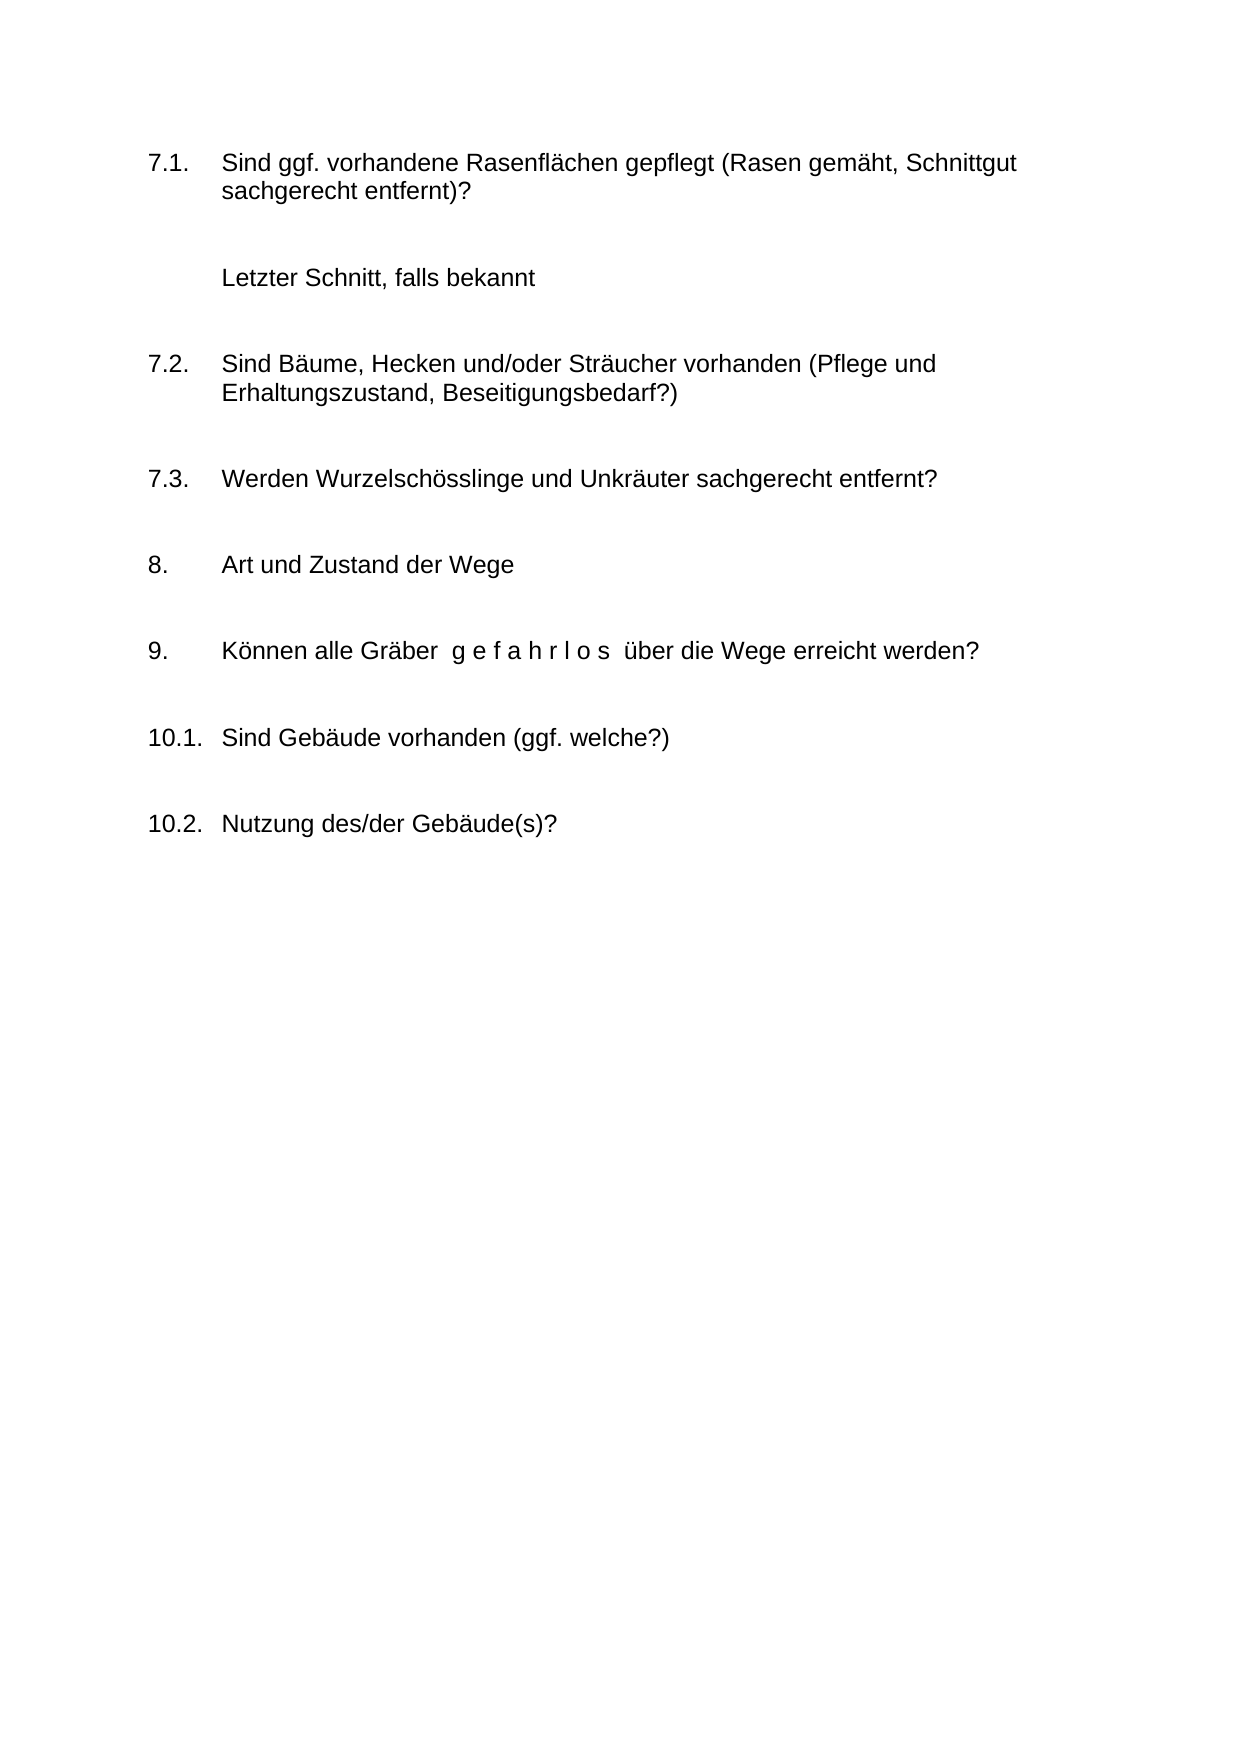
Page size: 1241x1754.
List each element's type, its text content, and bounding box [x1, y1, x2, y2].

text Letzter Schnitt, falls bekannt [148, 263, 1093, 291]
list Art und Zustand der Wege [148, 550, 1093, 579]
text Erhaltungszustand, Beseitigungsbedarf?) [148, 378, 1093, 406]
text 10.2. Nutzung des/der Gebäude(s)? [148, 809, 1093, 838]
list Können alle Gräber g e f a h r l o s über die Wege erreicht werden? [148, 636, 1093, 665]
text 7.3. Werden Wurzelschösslinge und Unkräuter sachgerecht entfernt? [148, 464, 1093, 493]
text 7.2. Sind Bäume, Hecken und/oder Sträucher vorhanden (Pflege und [148, 349, 1093, 378]
text 10.1. Sind Gebäude vorhanden (ggf. welche?) [148, 723, 1093, 751]
text sachgerecht entfernt)? [148, 176, 1093, 205]
text 7.1. Sind ggf. vorhandene Rasenflächen gepflegt (Rasen gemäht, Schnittgut [148, 148, 1093, 176]
